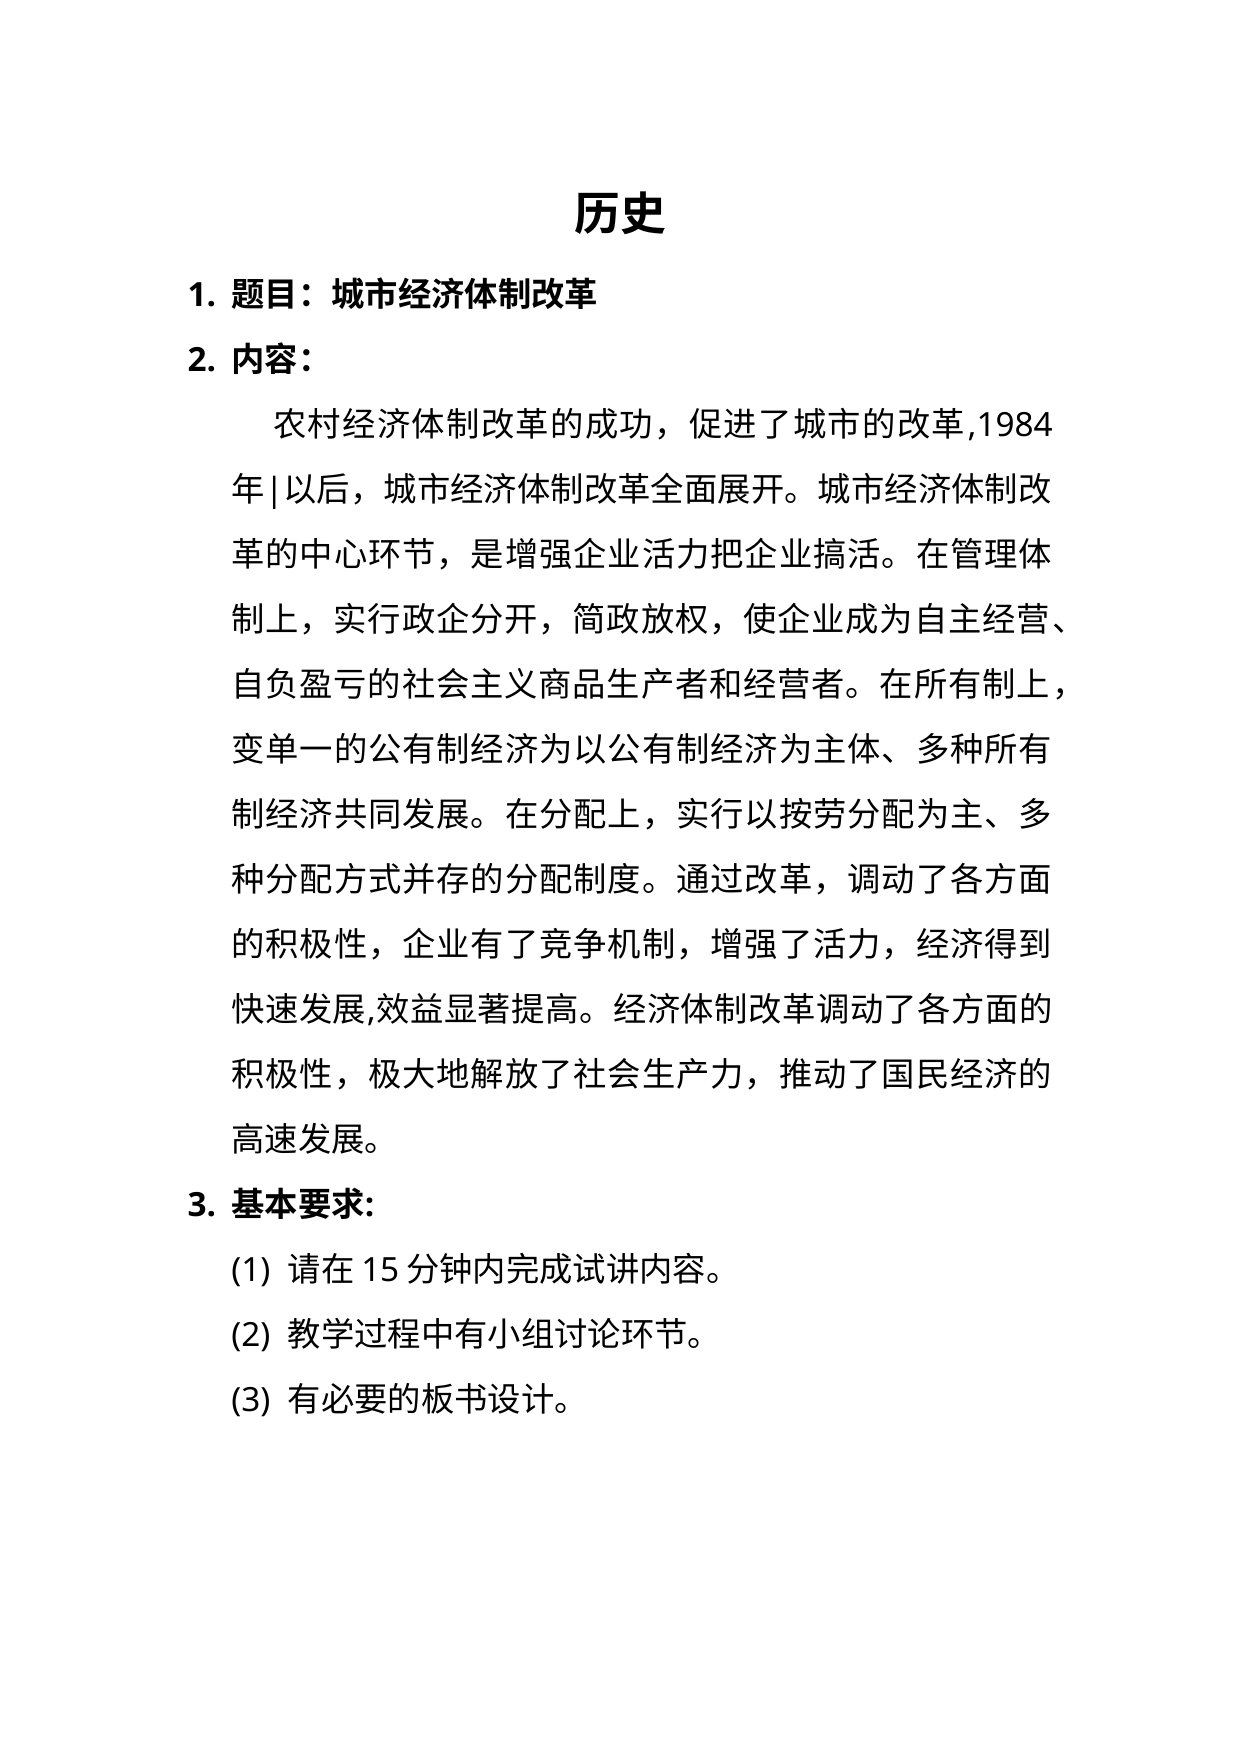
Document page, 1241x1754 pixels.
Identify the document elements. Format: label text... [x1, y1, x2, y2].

list (1) 请在15分钟内完成试讲内容。 [231, 1234, 1053, 1299]
text 历史 [187, 162, 1053, 259]
list 基本要求: [187, 1169, 1053, 1234]
list (2) 教学过程中有小组讨论环节。 [231, 1299, 1053, 1364]
list 内容： [187, 324, 1053, 389]
list 农村经济体制改革的成功，促进了城市的改革,1984年|以后，城市经济体制改革全面展开。城市经济体制改革的中心环节，是增强企业活力把企业搞活。在管理体制上，实行政企分开，简政放权，使企业成为自主经营、自负盈亏的社会主义商品生产者和经营者。在所有制上，变单一的公有制经济为以公有制经济为主体、多种所有制经济共同发展。在分配上，实行以按劳分配为主、多种分配方式并存的分配制度。通过改革，调动了各方面的积极性，企业有了竞争机制，增强了活力，经济得到快速发展,效益显著提高。经济体制改革调动了各方面的积极性，极大地解放了社会生产力，推动了国民经济的高速发展。 [231, 389, 1053, 1169]
list 题目：城市经济体制改革 [187, 259, 1053, 324]
list (3) 有必要的板书设计。 [231, 1364, 1053, 1429]
